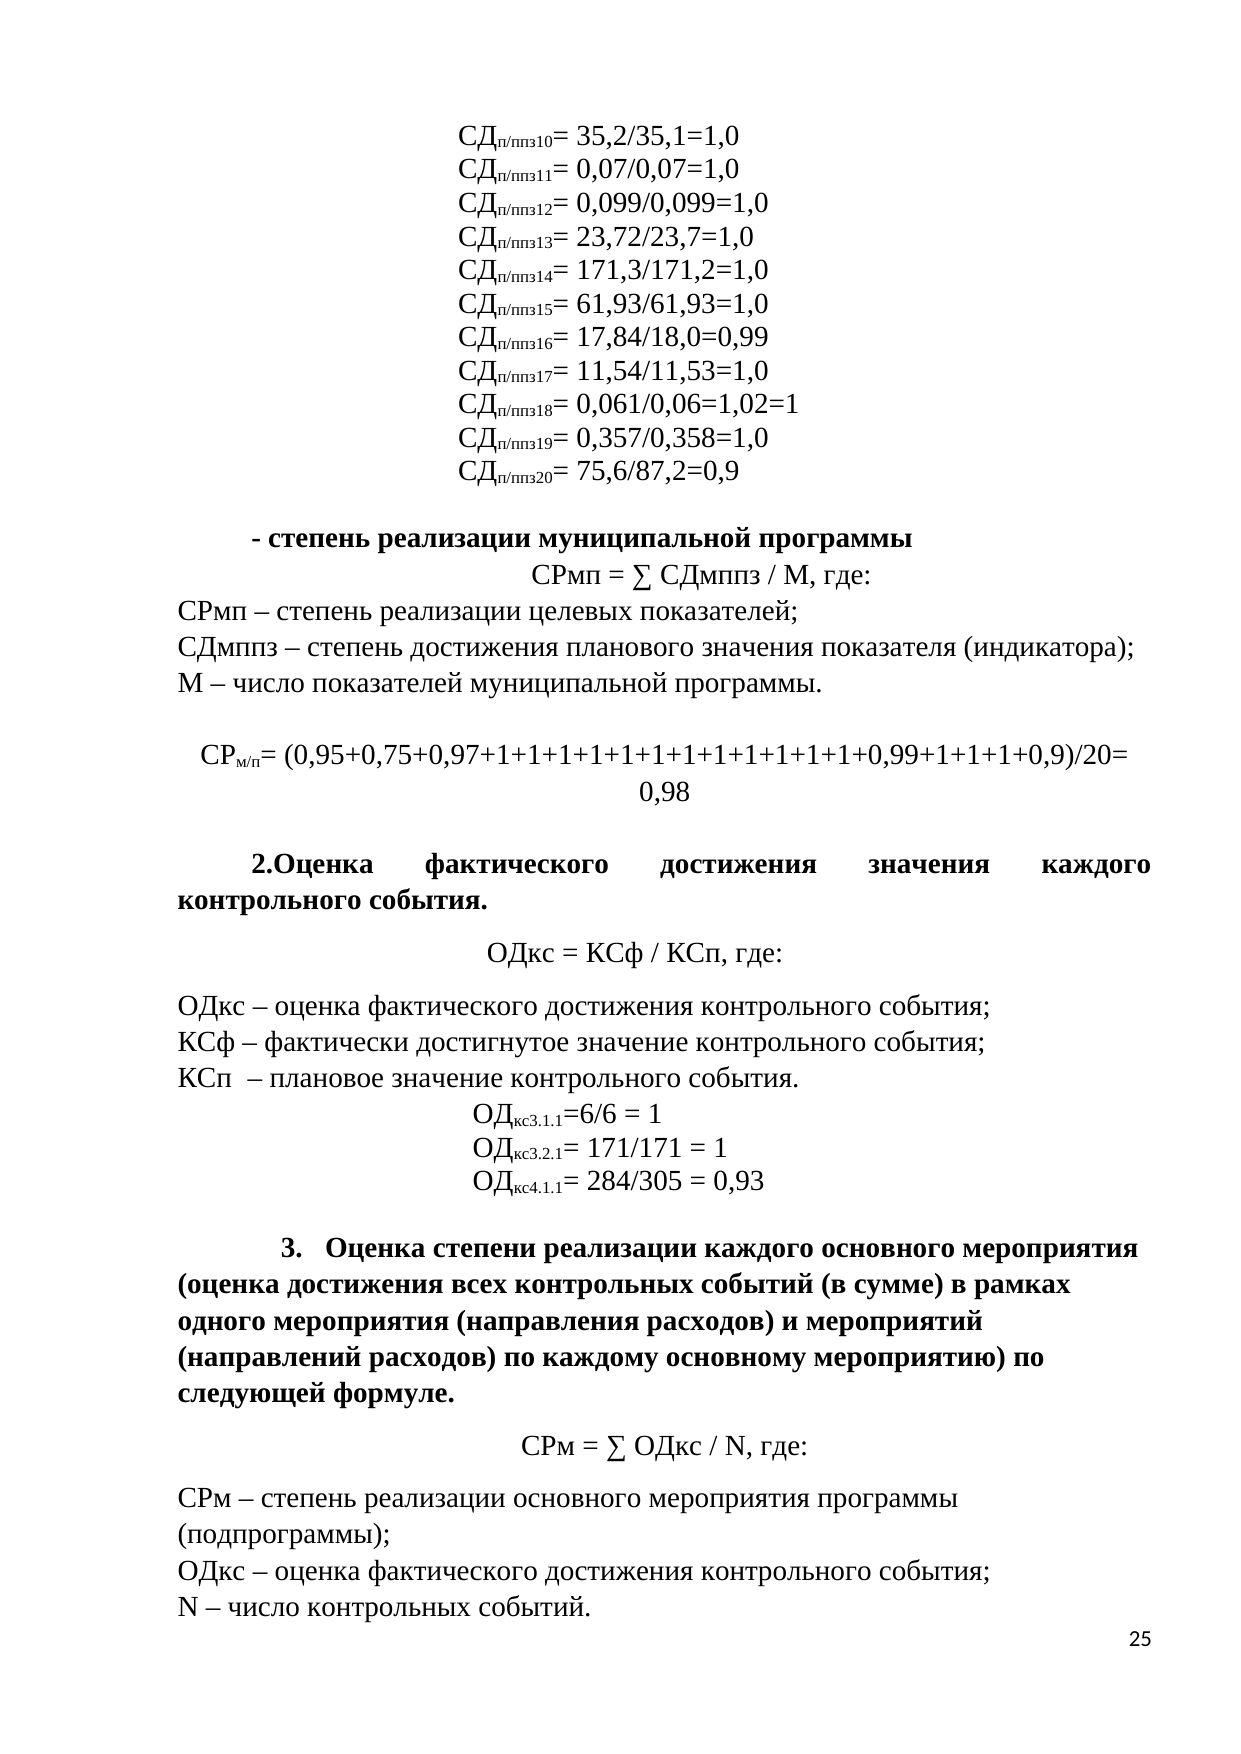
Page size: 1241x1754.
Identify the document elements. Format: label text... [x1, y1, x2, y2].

text ОДкс3.2.1= 171/171 = 1 [177, 1130, 1152, 1163]
text 3. Оценка степени реализации каждого основного мероприятия (оценка достижения всех контрольных событий (в сумме) в рамках одного мероприятия (направления расходов) и мероприятий (направлений расходов) по каждому основному мероприятию) по следующей формуле. [177, 1230, 1152, 1408]
text СДп/ппз15= 61,93/61,93=1,0 [177, 286, 1152, 319]
text N – число контрольных событий. [177, 1589, 1152, 1622]
text СДп/ппз13= 23,72/23,7=1,0 [177, 219, 1152, 252]
text КСп – плановое значение контрольного события. [177, 1060, 1152, 1093]
text СДп/ппз18= 0,061/0,06=1,02=1 [177, 386, 1152, 420]
text СДмппз – степень достижения планового значения показателя (индикатора); [177, 629, 1152, 663]
text СДп/ппз14= 171,3/171,2=1,0 [177, 252, 1152, 286]
text СДп/ппз11= 0,07/0,07=1,0 [177, 152, 1152, 185]
text СРмп = ∑ СДмппз / М, где: [177, 557, 1152, 590]
text СДп/ппз16= 17,84/18,0=0,99 [177, 319, 1152, 353]
text ОДкс – оценка фактического достижения контрольного события; [177, 1553, 1152, 1586]
text СДп/ппз17= 11,54/11,53=1,0 [177, 353, 1152, 386]
text 2.Оценка фактического достижения значения каждого контрольного события. [177, 846, 1152, 916]
text - степень реализации муниципальной программы [177, 521, 1152, 554]
text ОДкс4.1.1= 284/305 = 0,93 [177, 1163, 1152, 1197]
text СДп/ппз12= 0,099/0,099=1,0 [177, 185, 1152, 219]
text ОДкс3.1.1=6/6 = 1 [177, 1096, 1152, 1130]
text М – число показателей муниципальной программы. [177, 665, 1152, 699]
text СРм – степень реализации основного мероприятия программы (подпрограммы); [177, 1481, 1152, 1550]
text СРм/п= (0,95+0,75+0,97+1+1+1+1+1+1+1+1+1+1+1+1+0,99+1+1+1+0,9)/20= 0,98 [177, 737, 1152, 807]
text КСф – фактически достигнутое значение контрольного события; [177, 1024, 1152, 1057]
text СДп/ппз20= 75,6/87,2=0,9 [177, 453, 1152, 487]
text СРм = ∑ ОДкс / N, где: [177, 1428, 1152, 1461]
list ОДкс = КСф / КСп, где: [118, 935, 1152, 968]
text ОДкс – оценка фактического достижения контрольного события; [177, 988, 1152, 1021]
text СДп/ппз19= 0,357/0,358=1,0 [177, 420, 1152, 453]
text СДп/ппз10= 35,2/35,1=1,0 [177, 118, 1152, 152]
text СРмп – степень реализации целевых показателей; [177, 593, 1152, 626]
